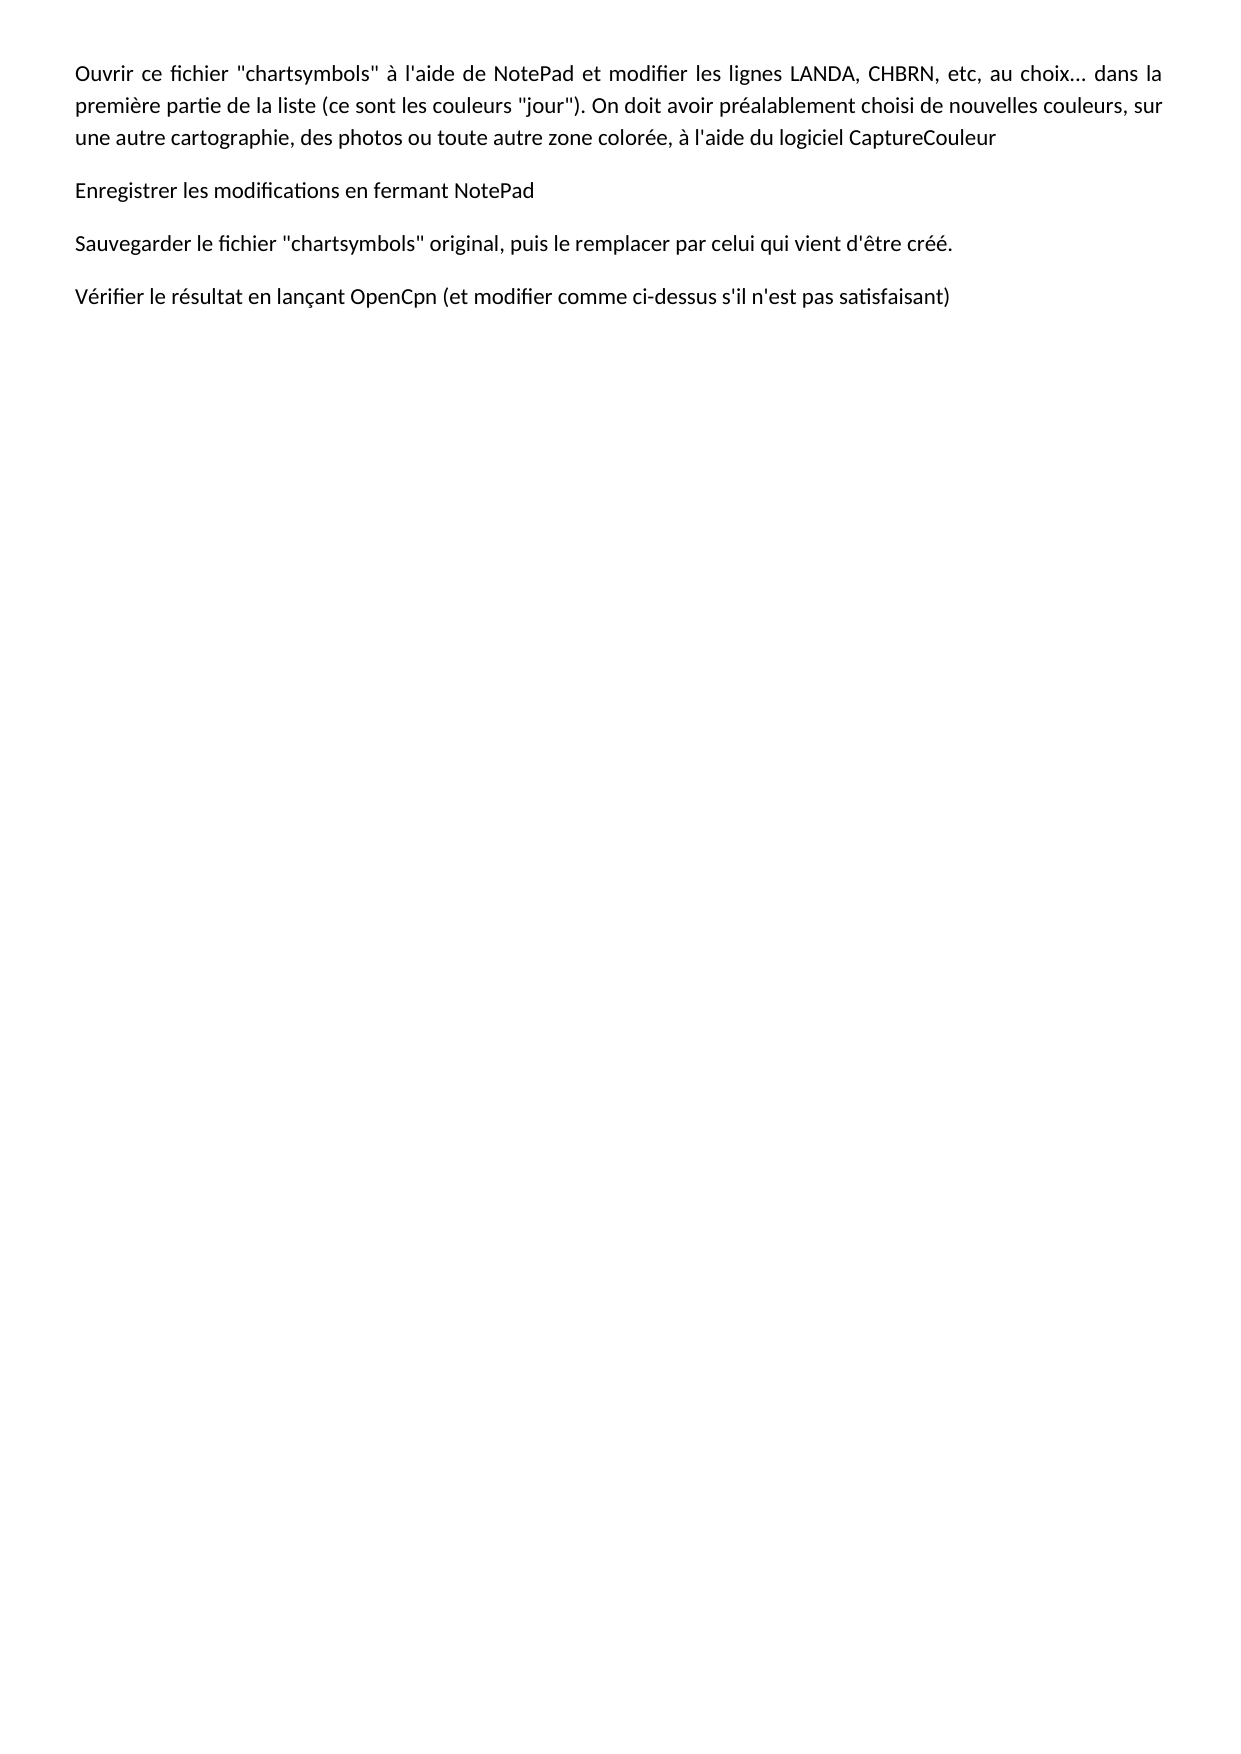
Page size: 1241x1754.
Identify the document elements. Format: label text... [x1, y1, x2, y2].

text Ouvrir ce fichier "chartsymbols" à l'aide de NotePad et modifier les lignes LANDA, CHBRN, etc, au choix... dans la première partie de la liste (ce sont les couleurs "jour"). On doit avoir préalablement choisi de nouvelles couleurs, sur une autre cartographie, des photos ou toute autre zone colorée, à l'aide du logiciel CaptureCouleur [75, 59, 1165, 151]
text Enregistrer les modifications en fermant NotePad [75, 176, 1165, 204]
text Sauvegarder le fichier "chartsymbols" original, puis le remplacer par celui qui vient d'être créé. [75, 229, 1165, 257]
text Vérifier le résultat en lançant OpenCpn (et modifier comme ci-dessus s'il n'est pas satisfaisant) [75, 282, 1165, 311]
